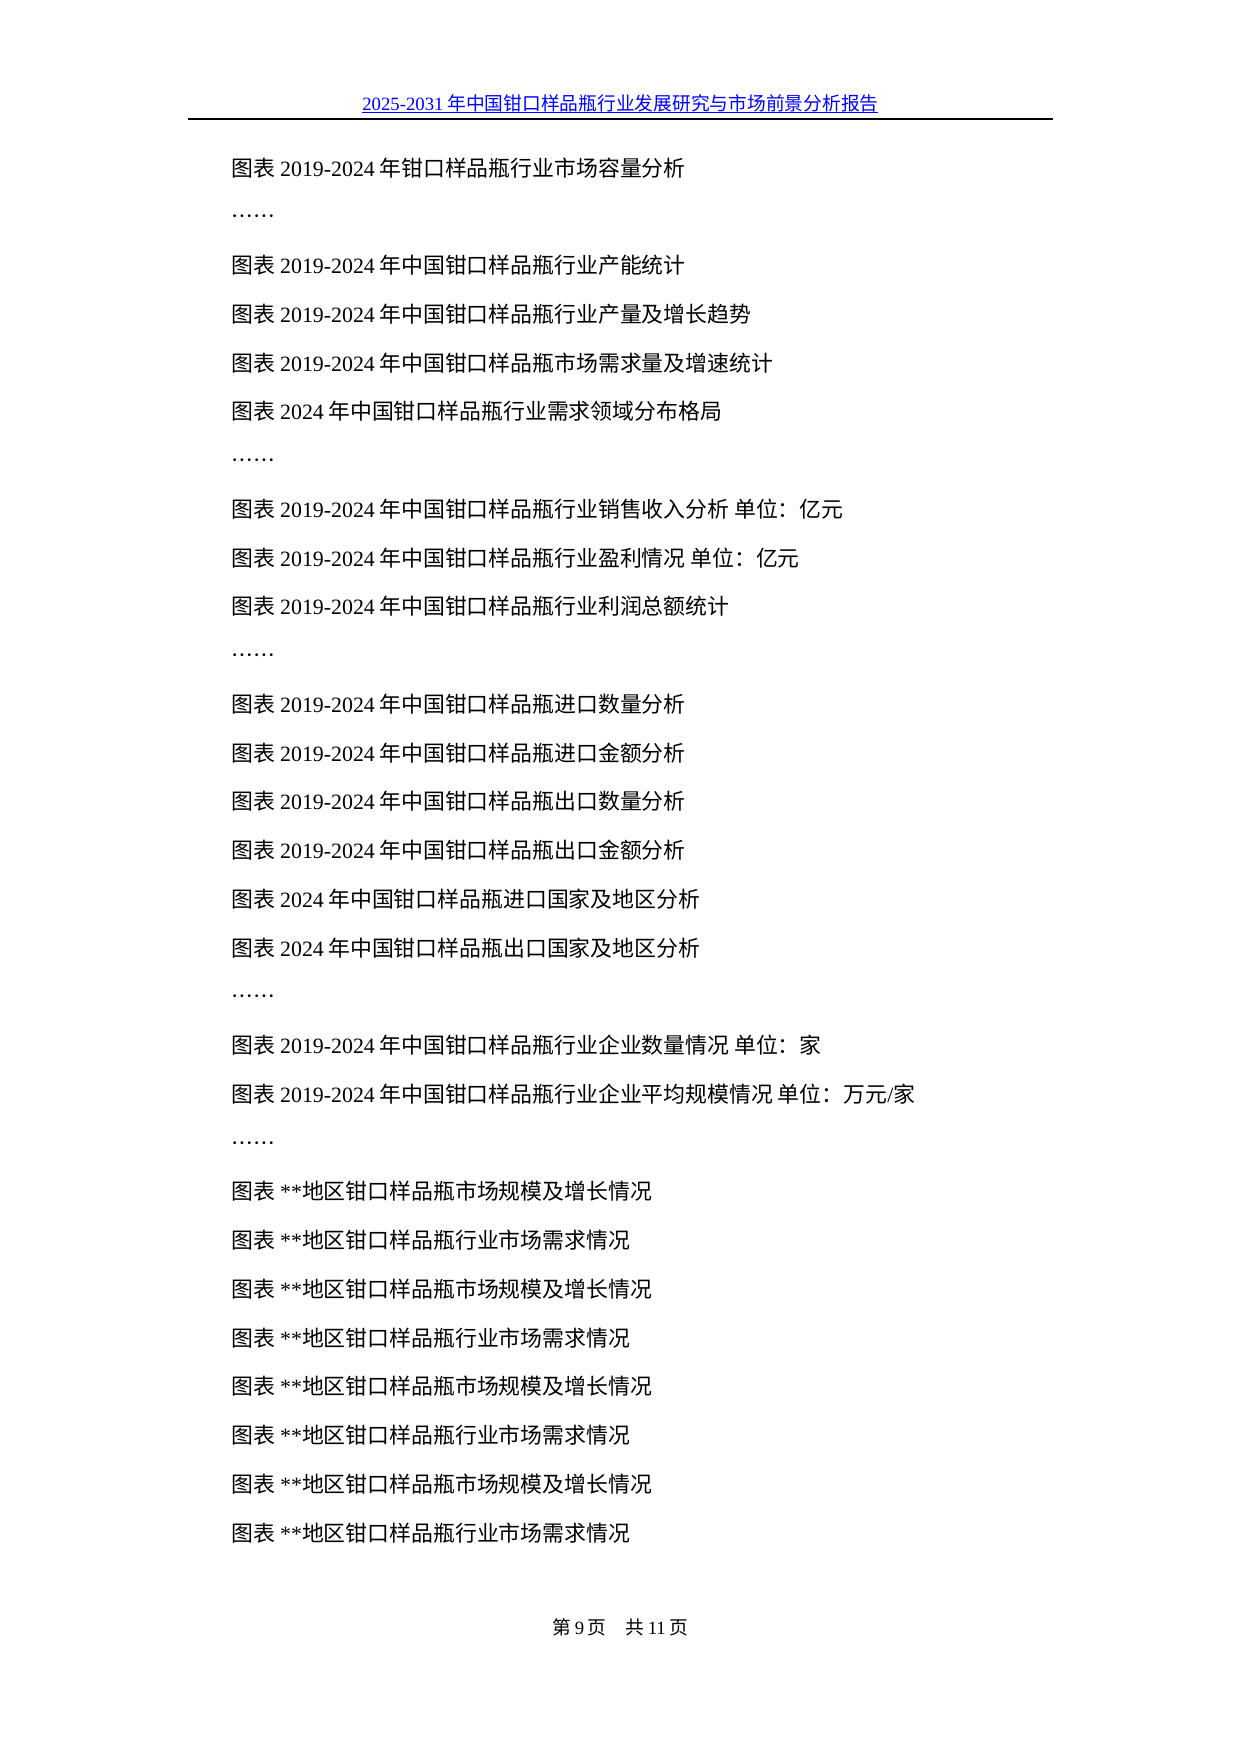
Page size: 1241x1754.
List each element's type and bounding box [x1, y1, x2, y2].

text [187, 150, 1053, 1548]
